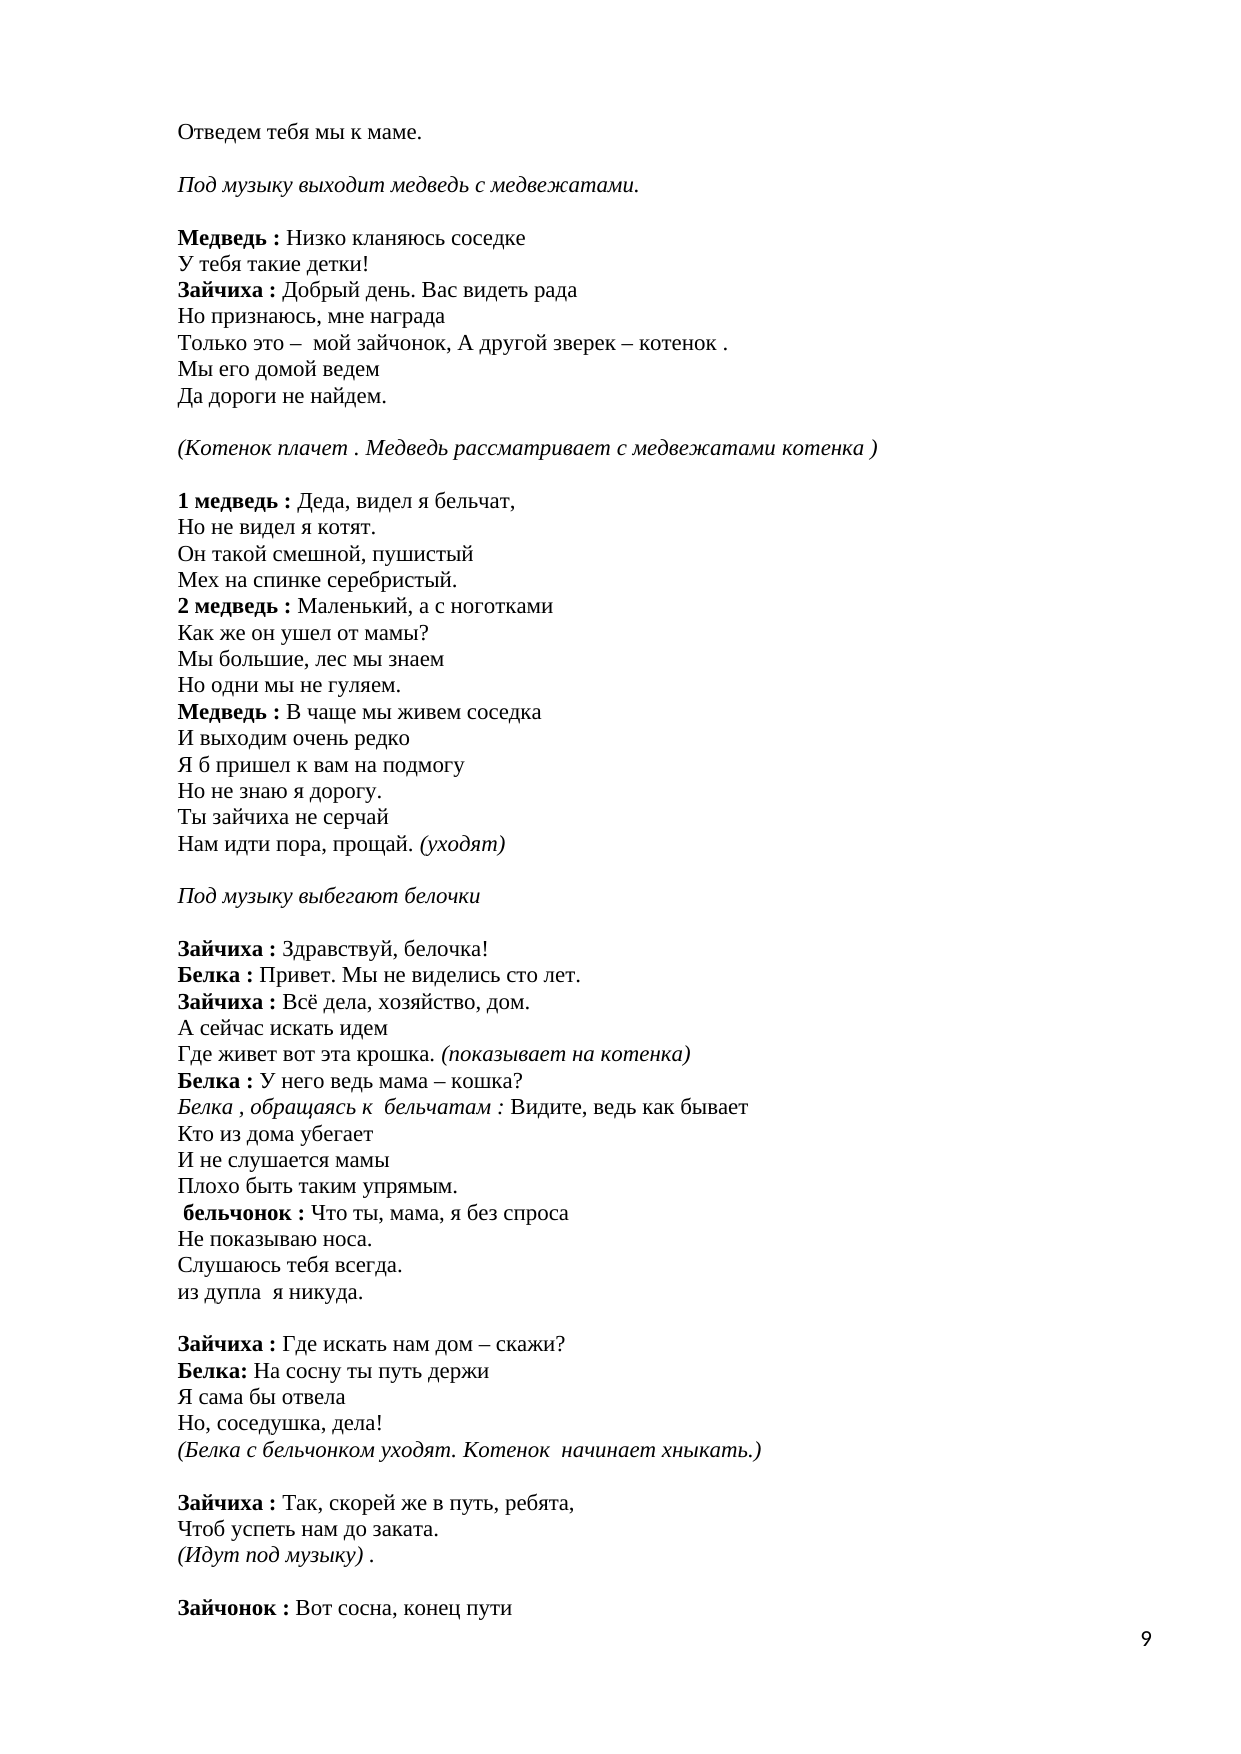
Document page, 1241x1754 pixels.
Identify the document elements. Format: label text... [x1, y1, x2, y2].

text Белка : Привет. Мы не виделись сто лет. [177, 961, 1152, 988]
text Под музыку выбегают белочки [177, 882, 1152, 909]
text Белка : У него ведь мама – кошка? [177, 1067, 1152, 1093]
text И не слушается мамы [177, 1146, 1152, 1172]
text Зайчонок : Вот сосна, конец пути [177, 1594, 1152, 1620]
text (Идут под музыку) . [177, 1541, 1152, 1568]
text Мы большие, лес мы знаем [177, 645, 1152, 672]
text Но признаюсь, мне награда [177, 303, 1152, 329]
text Слушаюсь тебя всегда. [177, 1251, 1152, 1278]
text Он такой смешной, пушистый [177, 540, 1152, 566]
text 1 медведь : Деда, видел я бельчат, [177, 487, 1152, 513]
text Не показываю носа. [177, 1225, 1152, 1251]
text Но не видел я котят. [177, 513, 1152, 540]
text из дупла я никуда. [177, 1278, 1152, 1304]
text И выходим очень редко [177, 724, 1152, 751]
text бельчонок : Что ты, мама, я без спроса [177, 1199, 1152, 1225]
text У тебя такие детки! [177, 250, 1152, 276]
text Зайчиха : Добрый день. Вас видеть рада [177, 276, 1152, 303]
text Но не знаю я дорогу. [177, 777, 1152, 803]
text Белка: На сосну ты путь держи [177, 1357, 1152, 1383]
text Зайчиха : Так, скорей же в путь, ребята, [177, 1488, 1152, 1515]
text Как же он ушел от мамы? [177, 619, 1152, 645]
text Кто из дома убегает [177, 1119, 1152, 1146]
text Зайчиха : Всё дела, хозяйство, дом. А сейчас искать идем [177, 988, 1152, 1041]
text Зайчиха : Где искать нам дом – скажи? [177, 1330, 1152, 1357]
text Нам идти пора, прощай. (уходят) [177, 830, 1152, 856]
text Медведь : В чаще мы живем соседка [177, 698, 1152, 724]
text Зайчиха : Здравствуй, белочка! [177, 935, 1152, 961]
text Чтоб успеть нам до заката. [177, 1515, 1152, 1541]
text Мы его домой ведем [177, 355, 1152, 382]
text Ты зайчиха не серчай [177, 803, 1152, 830]
text (Котенок плачет . Медведь рассматривает с медвежатами котенка ) [177, 434, 1152, 461]
text Я б пришел к вам на подмогу [177, 751, 1152, 777]
text Я сама бы отвела [177, 1383, 1152, 1409]
text Под музыку выходит медведь с медвежатами. [177, 171, 1152, 197]
text Мех на спинке серебристый. [177, 566, 1152, 592]
text (Белка с бельчонком уходят. Котенок начинает хныкать.) [177, 1436, 1152, 1462]
text Медведь : Низко кланяюсь соседке [177, 223, 1152, 250]
text Только это – мой зайчонок, А другой зверек – котенок . [177, 329, 1152, 355]
text Но одни мы не гуляем. [177, 672, 1152, 698]
text Но, соседушка, дела! [177, 1409, 1152, 1436]
text Отведем тебя мы к маме. [177, 118, 1152, 144]
text Белка , обращаясь к бельчатам : Видите, ведь как бывает [177, 1093, 1152, 1119]
text Плохо быть таким упрямым. [177, 1172, 1152, 1199]
text Да дороги не найдем. [177, 382, 1152, 408]
text 2 медведь : Маленький, а с ноготками [177, 592, 1152, 619]
text Где живет вот эта крошка. (показывает на котенка) [177, 1041, 1152, 1067]
